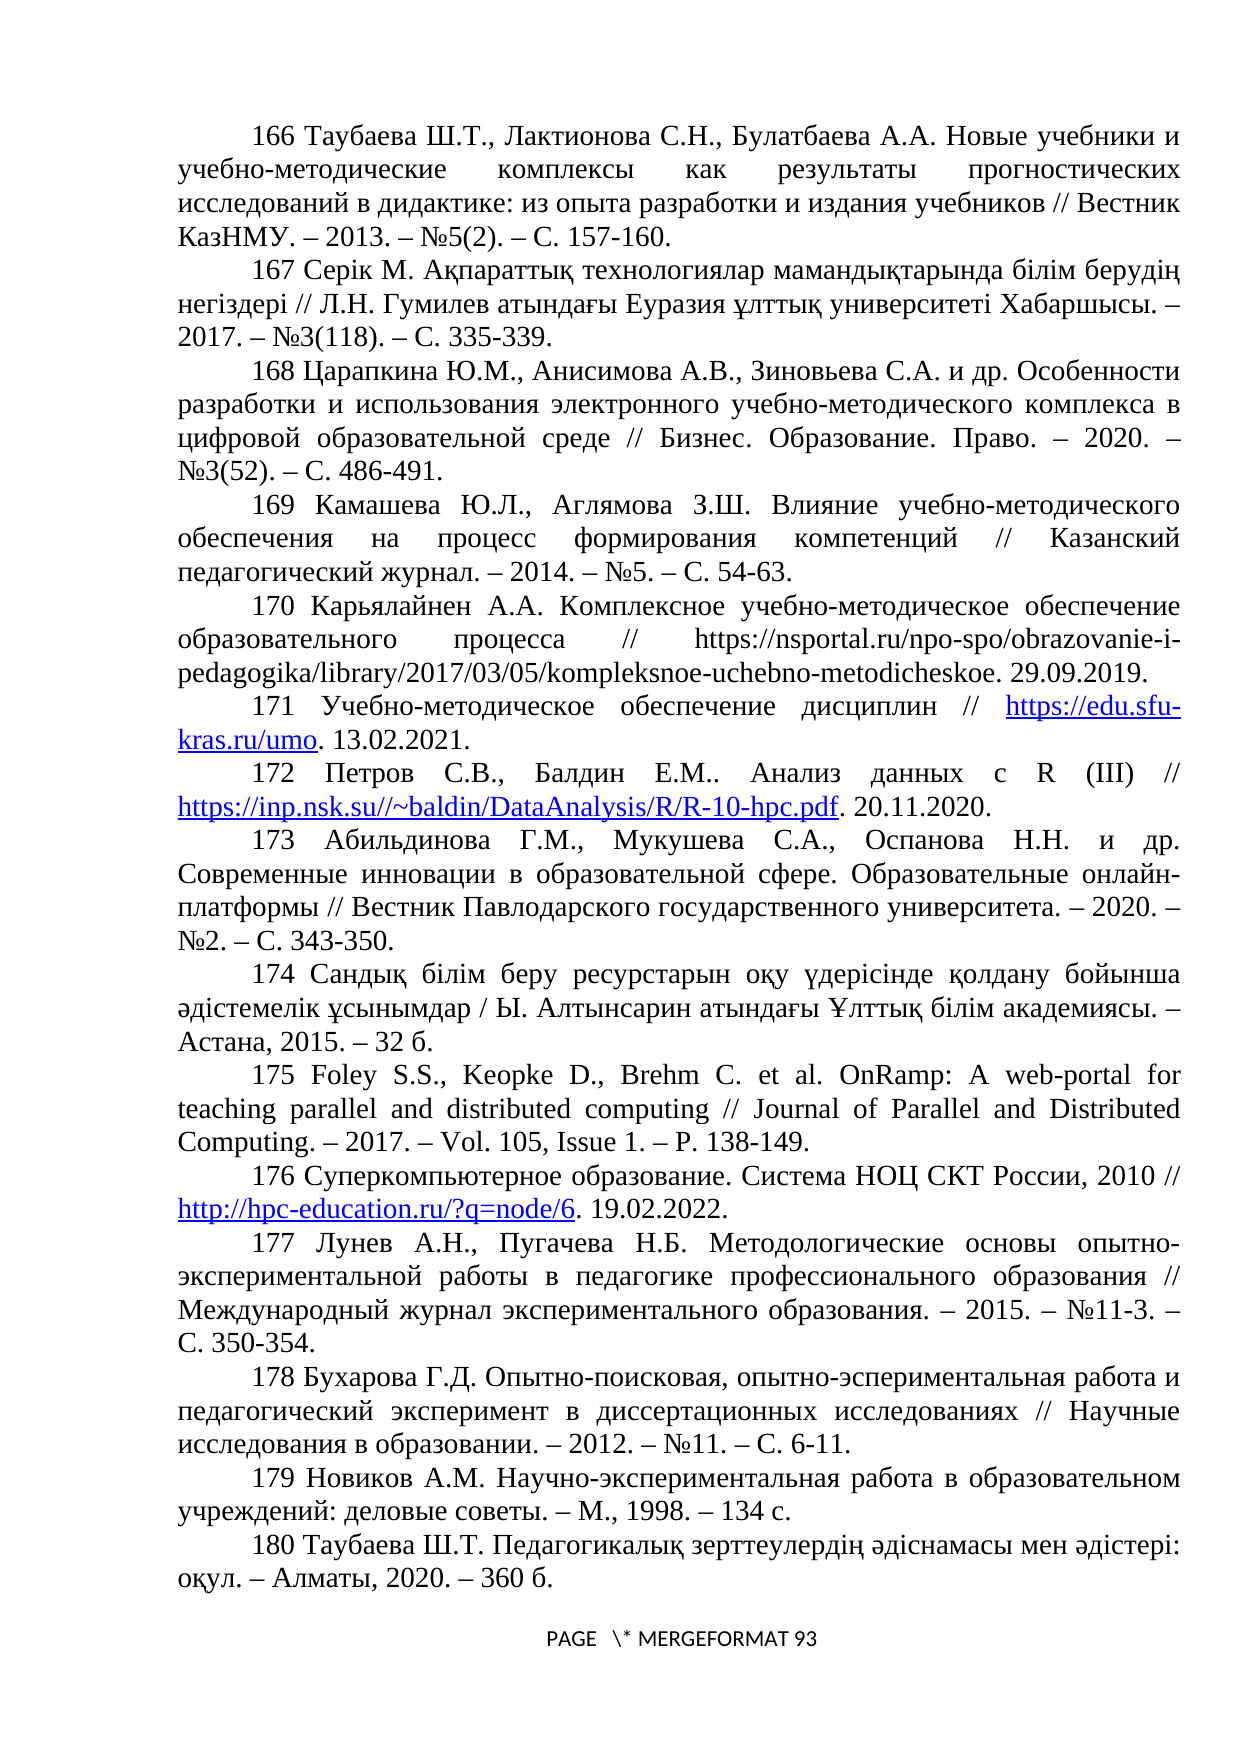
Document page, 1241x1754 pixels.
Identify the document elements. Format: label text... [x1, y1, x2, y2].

text 179 Новиков А.М. Научно-экспериментальная работа в образовательном учреждений: деловые советы. – М., 1998. – 134 с. [177, 1460, 1181, 1527]
text 178 Бухарова Г.Д. Опытно-поисковая, опытно-эспериментальная работа и педагогический эксперимент в диссертационных исследованиях // Научные исследования в образовании. – 2012. – №11. – С. 6-11. [177, 1359, 1181, 1460]
text 175 Foley S.S., Keopke D., Brehm C. et al. OnRamp: A web-portal for teaching parallel and distributed computing // Journal of Parallel and Distributed Computing. – 2017. – Vol. 105, Issue 1. – P. 138-149. [177, 1057, 1181, 1158]
text 167 Серік М. Ақпараттық технологиялар мамандықтарында білім берудің негіздері // Л.Н. Гумилев атындағы Еуразия ұлттық университеті Хабаршысы. – 2017. – №3(118). – С. 335-339. [177, 252, 1181, 353]
text 180 Таубаева Ш.Т. Педагогикалық зерттеулердің әдіснамасы мен әдістері: оқул. – Алматы, 2020. – 360 б. [177, 1527, 1181, 1594]
text 166 Таубаева Ш.Т., Лактионова С.Н., Булатбаева А.А. Новые учебники и учебно-методические комплексы как результаты прогностических исследований в дидактике: из опыта разработки и издания учебников // Вестник КазНМУ. – 2013. – №5(2). – С. 157-160. [177, 118, 1181, 252]
text 173 Абильдинова Г.М., Мукушева С.А., Оспанова Н.Н. и др. Современные инновации в образовательной сфере. Образовательные онлайн-платформы // Вестник Павлодарского государственного университета. – 2020. – №2. – С. 343-350. [177, 822, 1181, 957]
text 174 Сандық білім беру ресурстарын оқу үдерісінде қолдану бойынша әдістемелік ұсынымдар / Ы. Алтынсарин атындағы Ұлттық білім академиясы. – Астана, 2015. – 32 б. [177, 957, 1181, 1057]
text 177 Лунев А.Н., Пугачева Н.Б. Методологические основы опытно-экспериментальной работы в педагогике профессионального образования // Международный журнал экспериментального образования. – 2015. – №11-3. – С. 350-354. [177, 1225, 1181, 1359]
text 176 Суперкомпьютерное образование. Система НОЦ СКТ России, 2010 // http://hpc-education.ru/?q=node/6. 19.02.2022. [177, 1158, 1181, 1225]
text 170 Карьялайнен А.А. Комплексное учебно-методическое обеспечение образовательного процесса // https://nsportal.ru/npo-spo/obrazovanie-i-pedagogika/library/2017/03/05/kompleksnoe-uchebno-metodicheskoe. 29.09.2019. [177, 588, 1181, 688]
text 172 Петров С.В., Балдин Е.М.. Анализ данных с R (III) // https://inp.nsk.su//~baldin/DataAnalysis/R/R-10-hpc.pdf. 20.11.2020. [177, 755, 1181, 822]
text 171 Учебно-методическое обеспечение дисциплин // https://edu.sfu-kras.ru/umo. 13.02.2021. [177, 688, 1181, 755]
text 169 Камашева Ю.Л., Аглямова З.Ш. Влияние учебно-методического обеспечения на процесс формирования компетенций // Казанский педагогический журнал. – 2014. – №5. – С. 54-63. [177, 487, 1181, 588]
text 168 Царапкина Ю.М., Анисимова А.В., Зиновьева С.А. и др. Особенности разработки и использования электронного учебно-методического комплекса в цифровой образовательной среде // Бизнес. Образование. Право. – 2020. – №3(52). – С. 486-491. [177, 353, 1181, 487]
